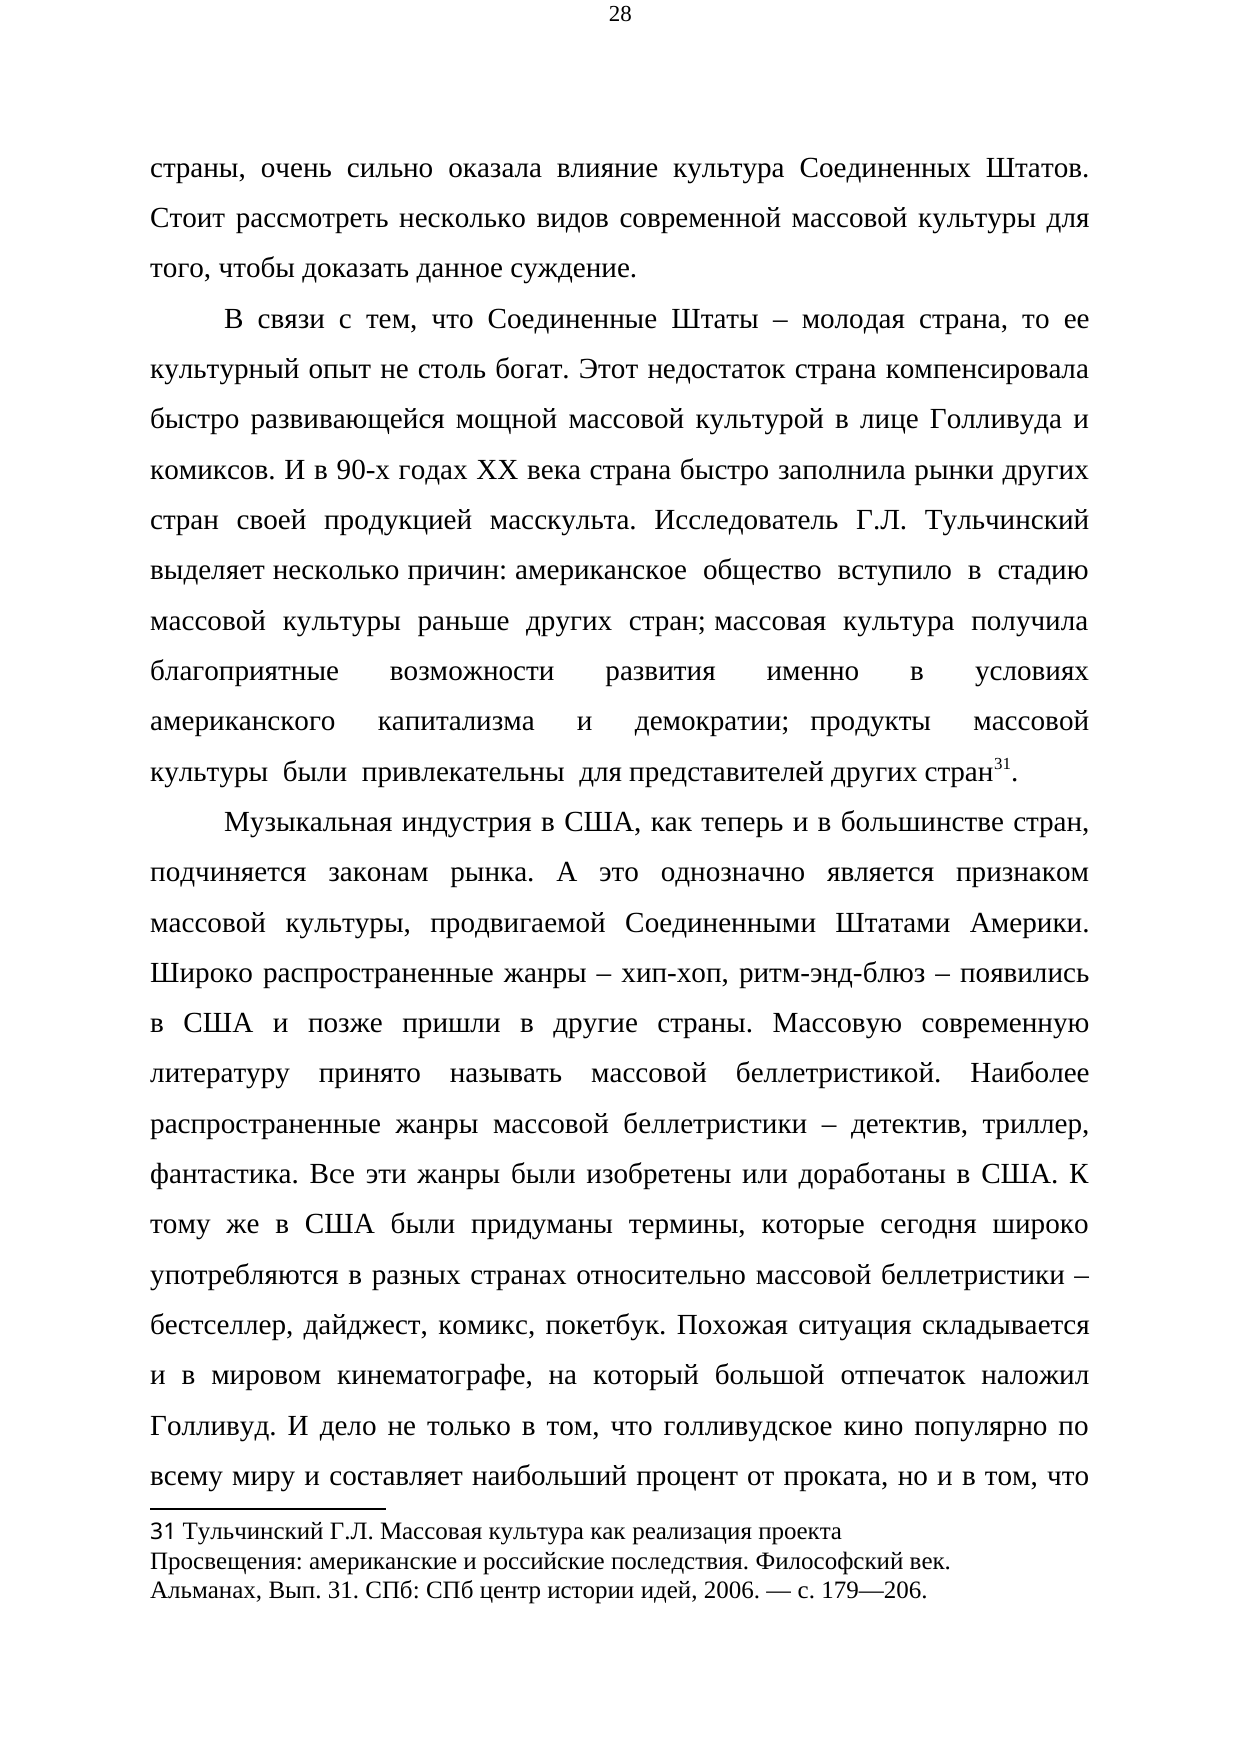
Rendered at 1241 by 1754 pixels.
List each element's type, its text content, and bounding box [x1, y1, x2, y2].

text В связи с тем, что Соединенные Штаты – молодая страна, то ее культурный опыт не столь богат. Этот недостаток страна компенсировала быстро развивающейся мощной массовой культурой в лице Голливуда и комиксов. И в 90-х годах XX века страна быстро заполнила рынки других стран своей продукцией масскульта. Исследователь Г.Л. Тульчинский выделяет несколько причин: американское общество вступило в стадию массовой культуры раньше других стран; массовая культура получила благоприятные возможности развития именно в условиях американского капитализма и демократии; продукты массовой культуры были привлекательны для представителей других стран. [150, 301, 1090, 787]
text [150, 150, 1090, 284]
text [150, 804, 1090, 1492]
